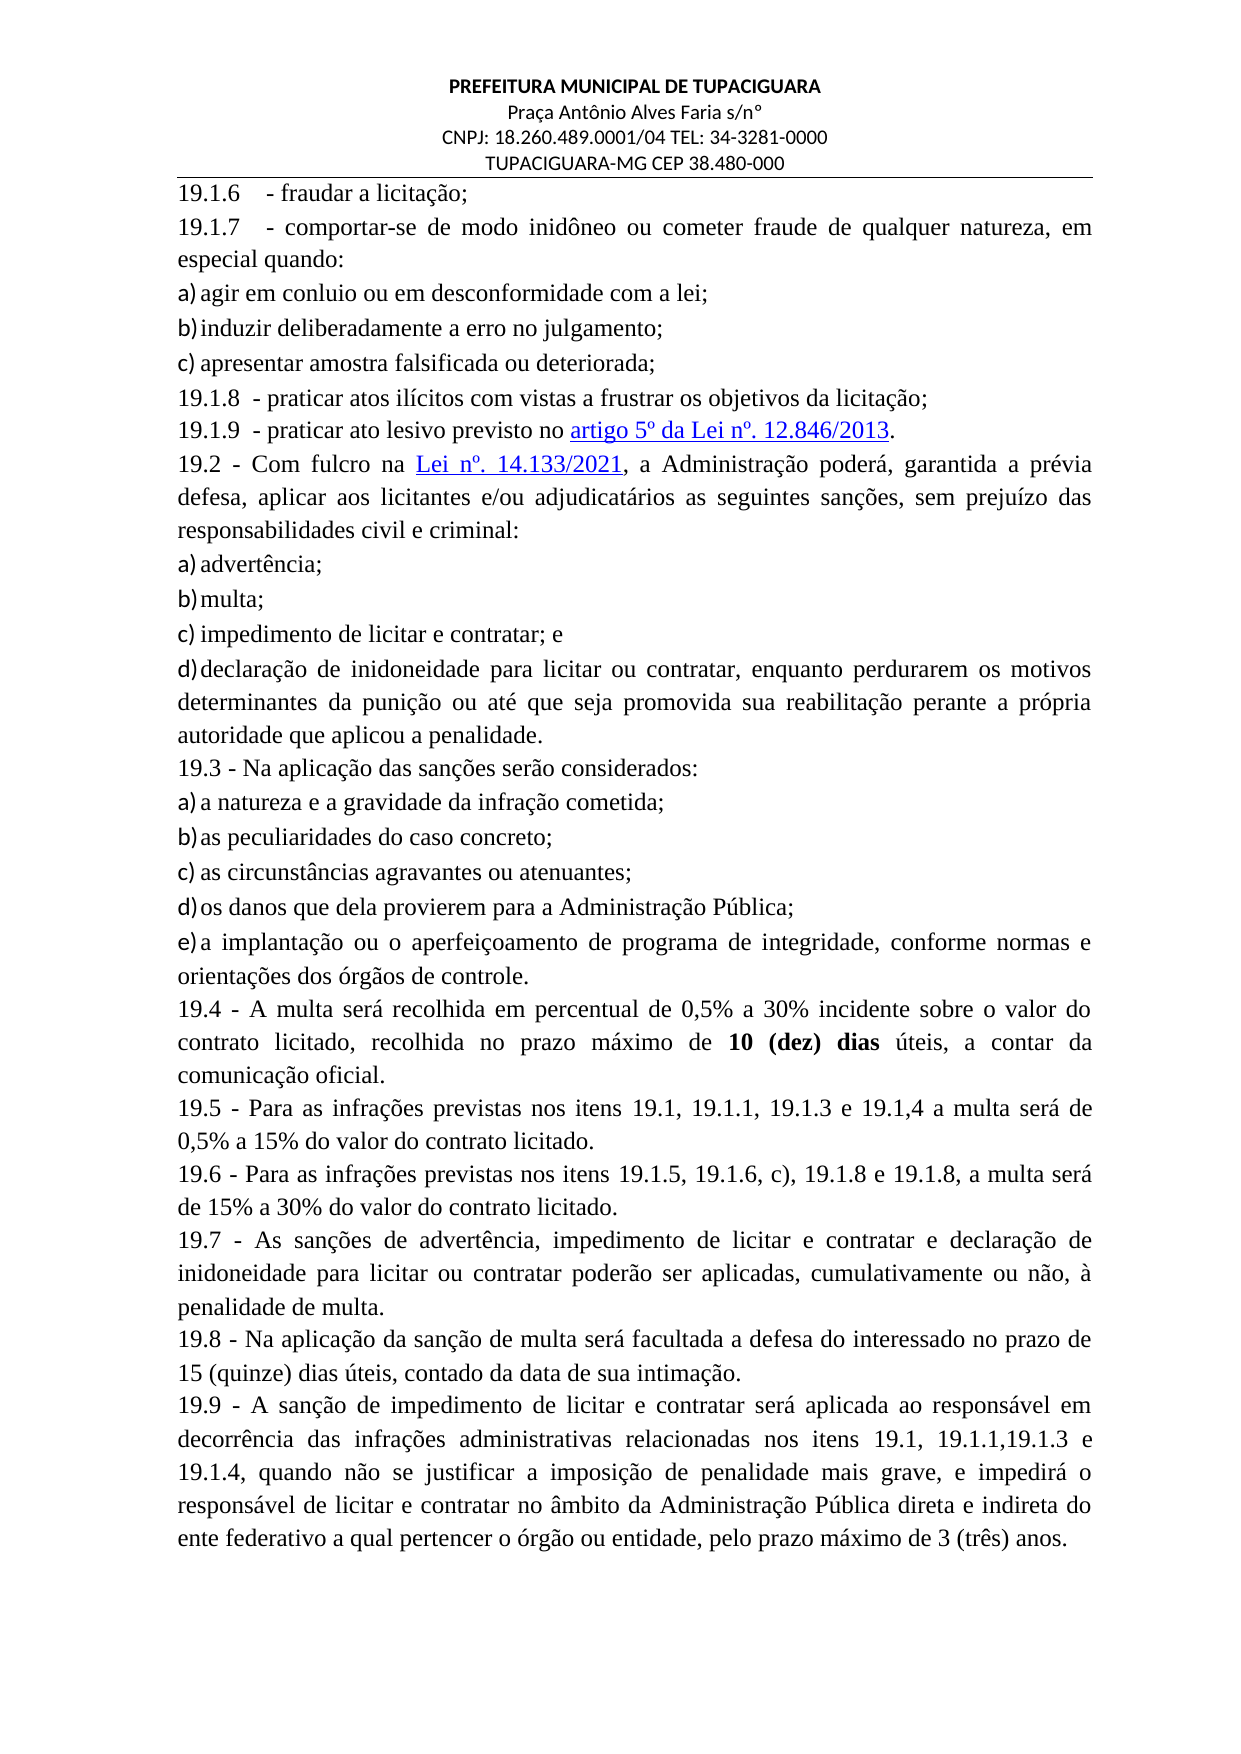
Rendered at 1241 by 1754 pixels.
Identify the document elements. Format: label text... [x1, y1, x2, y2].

list as circunstâncias agravantes ou atenuantes; [177, 857, 1093, 887]
list - As sanções de advertência, impedimento de licitar e contratar e declaração de inidoneidade para licitar ou contratar poderão ser aplicadas, cumulativamente ou não, à penalidade de multa. [177, 1226, 1093, 1320]
list induzir deliberadamente a erro no julgamento; [177, 313, 1093, 343]
list - Para as infrações previstas nos itens 19.1, 19.1.1, 19.1.3 e 19.1,4 a multa será de 0,5% a 15% do valor do contrato licitado. [177, 1093, 1093, 1155]
list - Na aplicação das sanções serão considerados: [177, 753, 1093, 782]
list a natureza e a gravidade da infração cometida; [177, 787, 1093, 817]
list impedimento de licitar e contratar; e [177, 618, 1093, 648]
list - Para as infrações previstas nos itens 19.1.5, 19.1.6, c), 19.1.8 e 19.1.8, a multa será de 15% a 30% do valor do contrato licitado. [177, 1159, 1093, 1221]
list - comportar-se de modo inidôneo ou cometer fraude de qualquer natureza, em especial quando: [177, 212, 1093, 273]
list - Na aplicação da sanção de multa será facultada a defesa do interessado no prazo de 15 (quinze) dias úteis, contado da data de sua intimação. [177, 1324, 1093, 1386]
list advertência; [177, 548, 1093, 578]
list declaração de inidoneidade para licitar ou contratar, enquanto perdurarem os motivos determinantes da punição ou até que seja promovida sua reabilitação perante a própria autoridade que aplicou a penalidade. [177, 653, 1093, 749]
list - fraudar a licitação; [177, 178, 1093, 207]
list a implantação ou o aperfeiçoamento de programa de integridade, conforme normas e orientações dos órgãos de controle. [177, 927, 1093, 990]
list apresentar amostra falsificada ou deteriorada; [177, 348, 1093, 378]
list - Com fulcro na Lei nº. 14.133/2021, a Administração poderá, garantida a prévia defesa, aplicar aos licitantes e/ou adjudicatários as seguintes sanções, sem prejuízo das responsabilidades civil e criminal: [177, 449, 1093, 543]
list os danos que dela provierem para a Administração Pública; [177, 892, 1093, 922]
list - A multa será recolhida em percentual de 0,5% a 30% incidente sobre o valor do contrato licitado, recolhida no prazo máximo de 10 (dez) dias úteis, a contar da comunicação oficial. [177, 994, 1093, 1089]
list - praticar atos ilícitos com vistas a frustrar os objetivos da licitação; [177, 383, 1093, 411]
list multa; [177, 583, 1093, 613]
list - A sanção de impedimento de licitar e contratar será aplicada ao responsável em decorrência das infrações administrativas relacionadas nos itens 19.1, 19.1.1,19.1.3 e 19.1.4, quando não se justificar a imposição de penalidade mais grave, e impedirá o responsável de licitar e contratar no âmbito da Administração Pública direta e indireta do ente federativo a qual pertencer o órgão ou entidade, pelo prazo máximo de 3 (três) anos. [177, 1391, 1093, 1551]
list as peculiaridades do caso concreto; [177, 822, 1093, 852]
list agir em conluio ou em desconformidade com a lei; [177, 278, 1093, 308]
list - praticar ato lesivo previsto no artigo 5º da Lei nº. 12.846/2013. [177, 416, 1093, 444]
